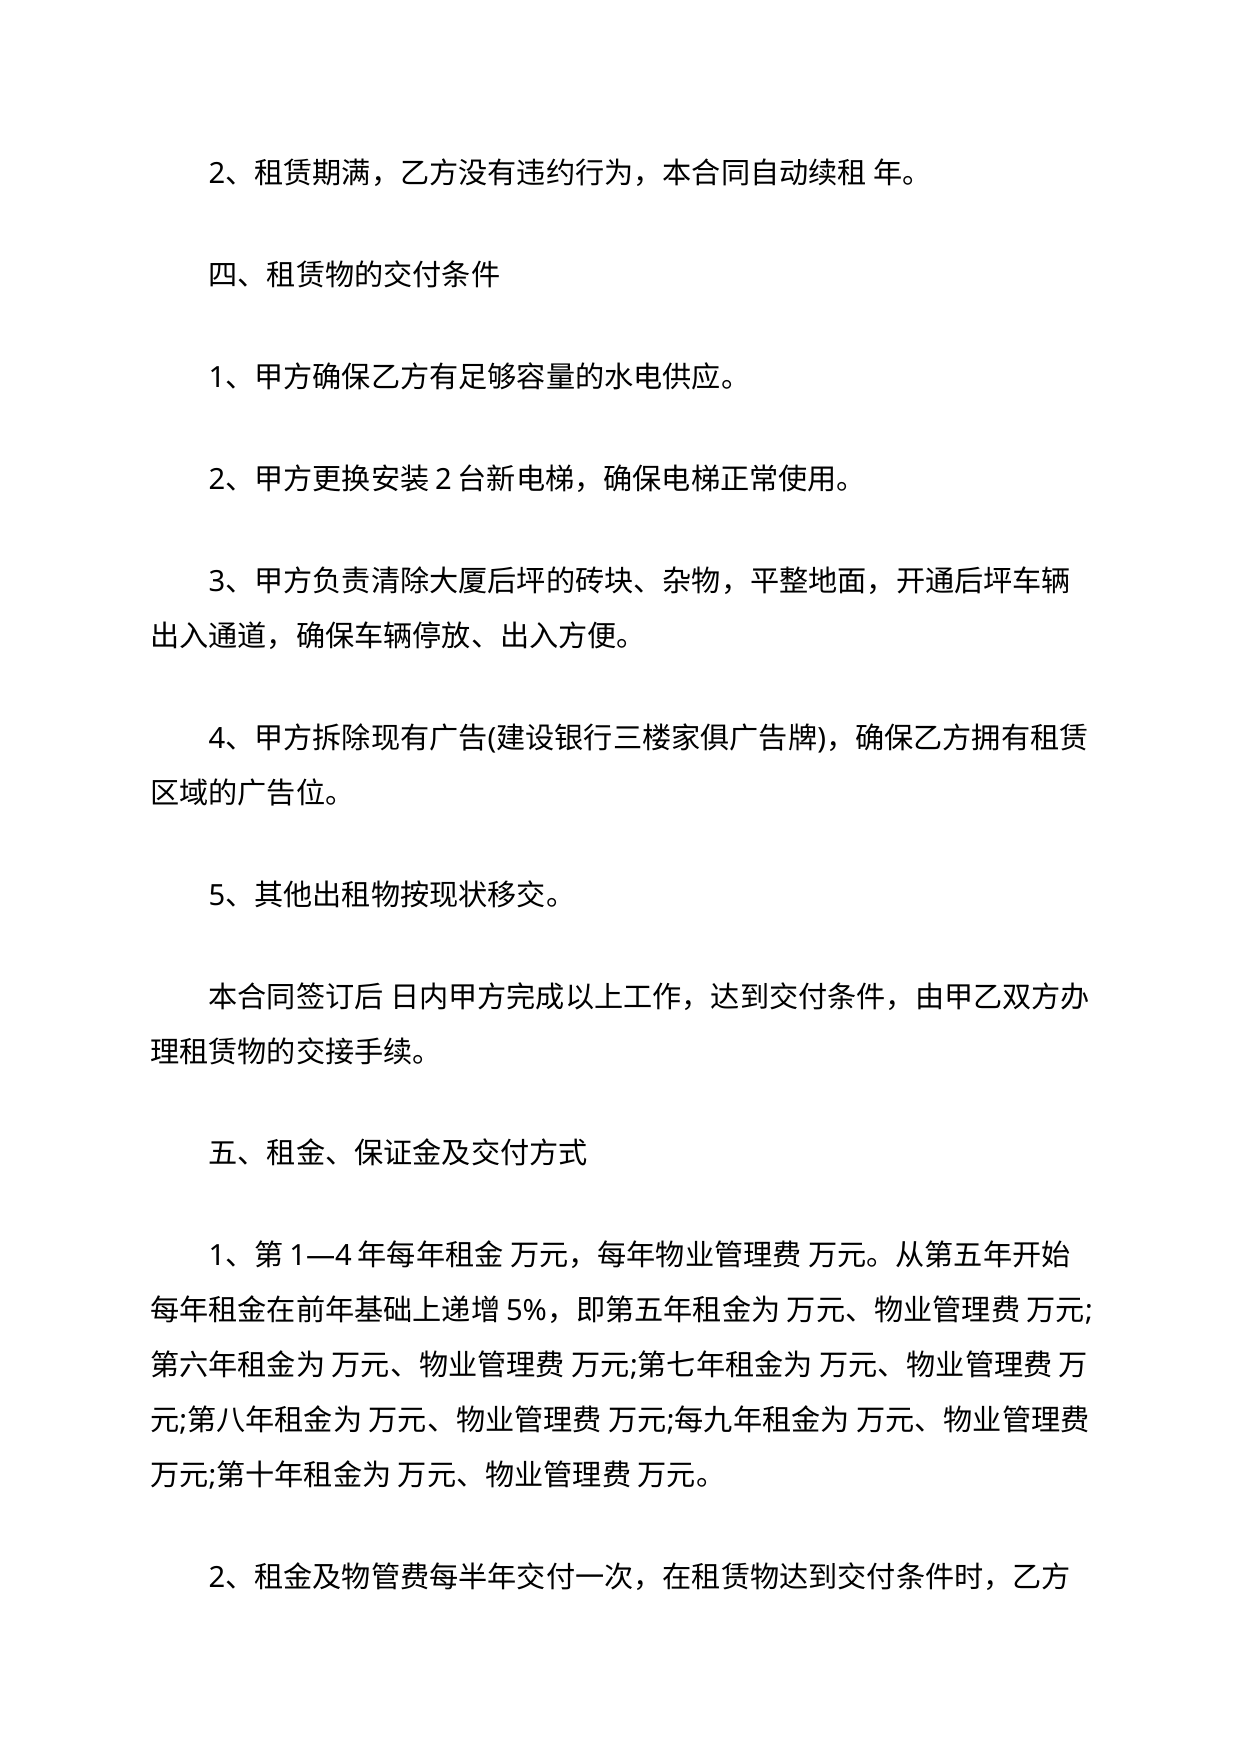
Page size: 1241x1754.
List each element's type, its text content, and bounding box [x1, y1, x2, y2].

text 4、甲方拆除现有广告(建设银行三楼家俱广告牌)，确保乙方拥有租赁区域的广告位。 [150, 714, 1090, 812]
text 5、其他出租物按现状移交。 [150, 871, 1090, 914]
text 本合同签订后 日内甲方完成以上工作，达到交付条件，由甲乙双方办理租赁物的交接手续。 [150, 973, 1090, 1070]
text 1、第1—4年每年租金 万元，每年物业管理费 万元。从第五年开始每年租金在前年基础上递增5%，即第五年租金为 万元、物业管理费 万元;第六年租金为 万元、物业管理费 万元;第七年租金为 万元、物业管理费 万元;第八年租金为 万元、物业管理费 万元;每九年租金为 万元、物业管理费 万元;第十年租金为 万元、物业管理费 万元。 [150, 1232, 1090, 1494]
text 2、租赁期满，乙方没有违约行为，本合同自动续租 年。 [150, 150, 1090, 192]
text 1、甲方确保乙方有足够容量的水电供应。 [150, 354, 1090, 396]
text 四、租赁物的交付条件 [150, 252, 1090, 294]
text 3、甲方负责清除大厦后坪的砖块、杂物，平整地面，开通后坪车辆出入通道，确保车辆停放、出入方便。 [150, 558, 1090, 655]
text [150, 1554, 1090, 1596]
text 五、租金、保证金及交付方式 [150, 1130, 1090, 1172]
text 2、甲方更换安装2台新电梯，确保电梯正常使用。 [150, 456, 1090, 498]
